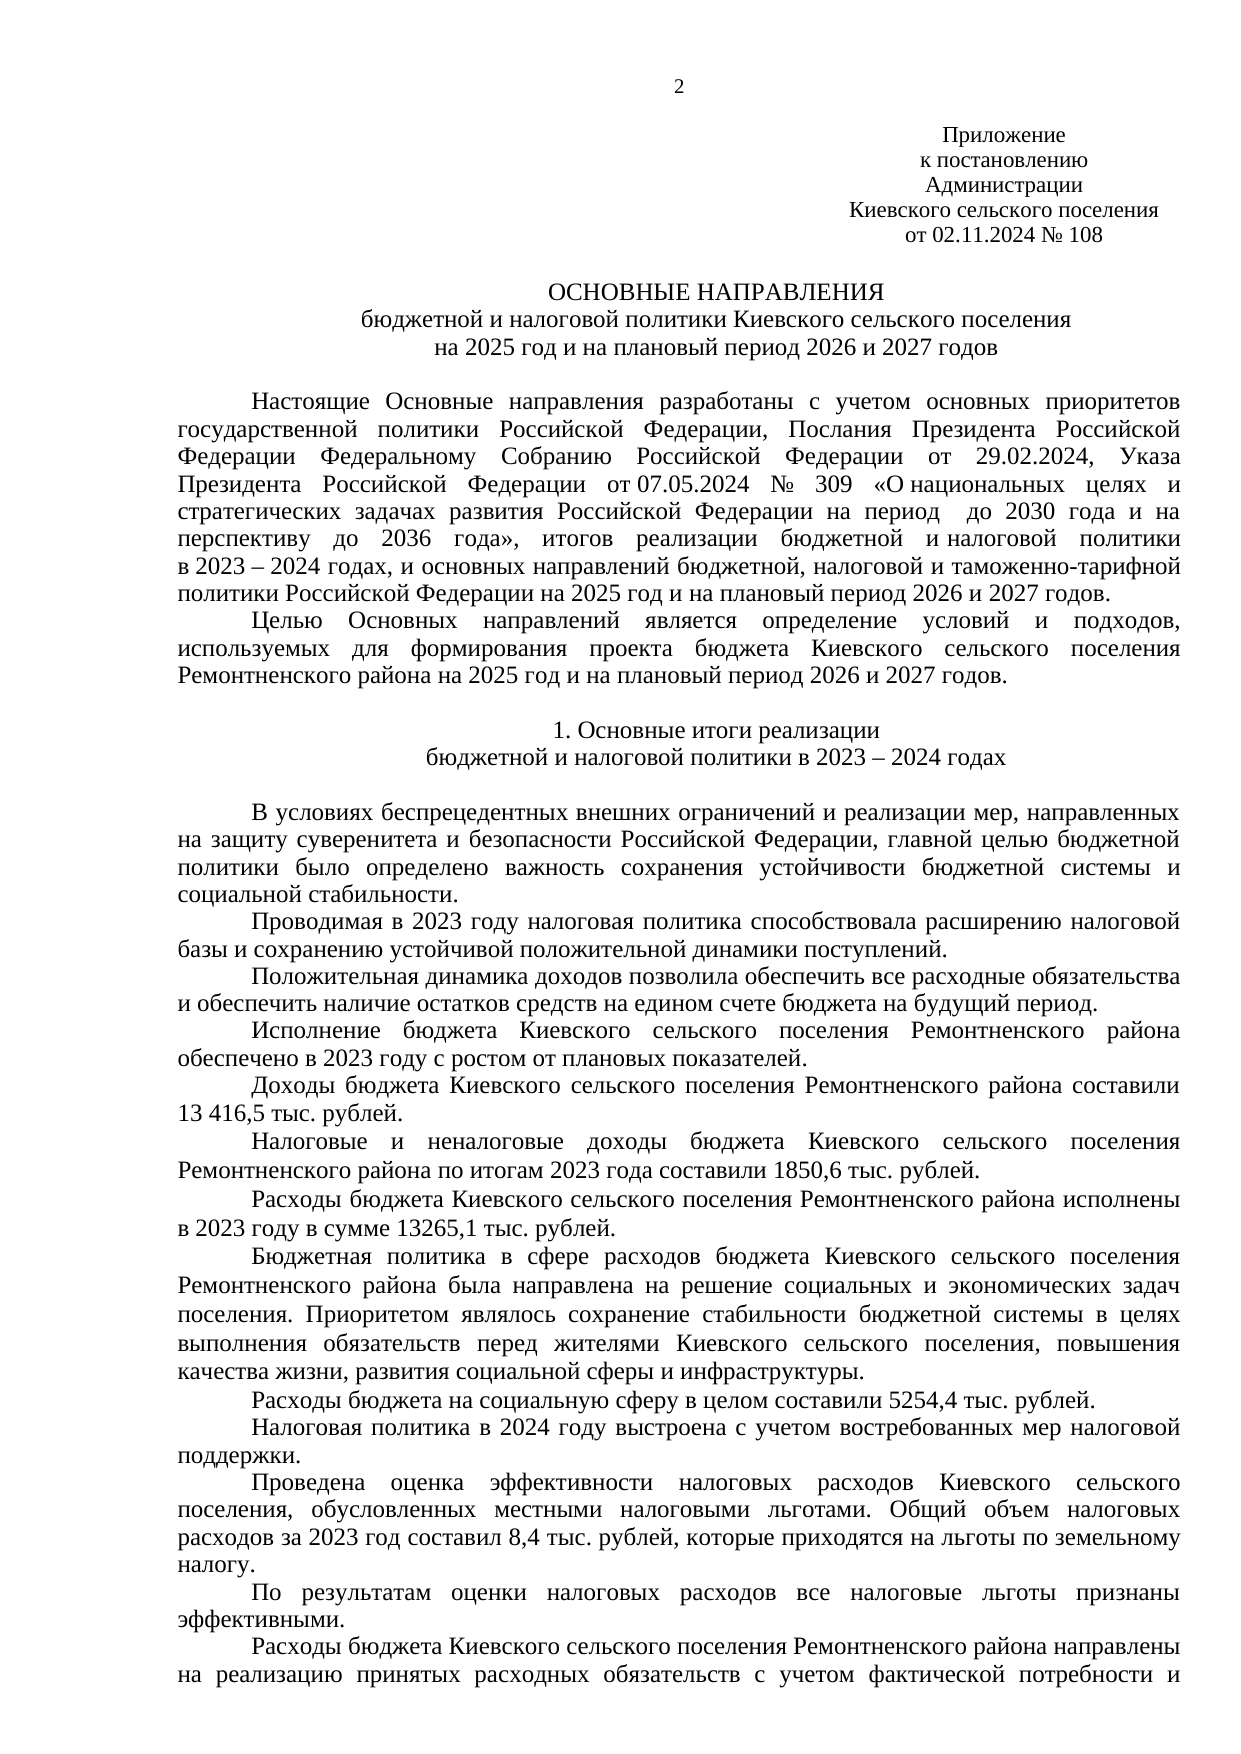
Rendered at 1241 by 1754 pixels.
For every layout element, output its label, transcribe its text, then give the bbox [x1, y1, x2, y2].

text Расходы бюджета на социальную сферу в целом составили 5254,4 тыс. рублей. [177, 1385, 1181, 1414]
text бюджетной и налоговой политики в 2023 – 2024 годах [177, 744, 1181, 771]
text к постановлению [827, 147, 1181, 172]
text В условиях беспрецедентных внешних ограничений и реализации мер, направленных на защиту суверенитета и безопасности Российской Федерации, главной целью бюджетной политики было определено важность сохранения устойчивости бюджетной системы и социальной стабильности. [177, 798, 1181, 908]
text бюджетной и налоговой политики Киевского сельского поселения [177, 306, 1181, 333]
text Целью Основных направлений является определение условий и подходов, используемых для формирования проекта бюджета Киевского сельского поселения Ремонтненского района на 2025 год и на плановый период 2026 и 2027 годов. [177, 607, 1181, 689]
text от 02.11.2024 № 108 [827, 222, 1181, 247]
text Киевского сельского поселения [827, 197, 1181, 222]
text Администрации [827, 172, 1181, 197]
list Налоговые и неналоговые доходы бюджета Киевского сельского поселения Ремонтненского района по итогам 2023 года составили 1850,6 тыс. рублей. [177, 1126, 1181, 1184]
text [177, 1633, 1181, 1687]
text Бюджетная политика в сфере расходов бюджета Киевского сельского поселения Ремонтненского района была направлена на решение социальных и экономических задач поселения. Приоритетом являлось сохранение стабильности бюджетной системы в целях выполнения обязательств перед жителями Киевского сельского поселения, повышения качества жизни, развития социальной сферы и инфраструктуры. [177, 1241, 1181, 1385]
list Расходы бюджета Киевского сельского поселения Ремонтненского района исполнены в 2023 году в сумме 13265,1 тыс. рублей. [177, 1184, 1181, 1241]
text Налоговая политика в 2024 году выстроена с учетом востребованных мер налоговой поддержки. [177, 1414, 1181, 1469]
text 1. Основные итоги реализации [177, 716, 1181, 744]
text Приложение [827, 122, 1181, 147]
text Положительная динамика доходов позволила обеспечить все расходные обязательства и обеспечить наличие остатков средств на едином счете бюджета на будущий период. [177, 962, 1181, 1017]
text на 2025 год и на плановый период 2026 и 2027 годов [177, 333, 1181, 361]
list Доходы бюджета Киевского сельского поселения Ремонтненского района составили 13 416,5 тыс. рублей. [177, 1072, 1181, 1126]
text Настоящие Основные направления разработаны с учетом основных приоритетов государственной политики Российской Федерации, Послания Президента Российской Федерации Федеральному Собранию Российской Федерации от 29.02.2024, Указа Президента Российской Федерации от 07.05.2024 № 309 «О национальных целях и стратегических задачах развития Российской Федерации на период до 2030 года и на перспективу до 2036 года», итогов реализации бюджетной и налоговой политики в 2023 – 2024 годах, и основных направлений бюджетной, налоговой и таможенно-тарифной политики Российской Федерации на 2025 год и на плановый период 2026 и 2027 годов. [177, 388, 1181, 607]
text Проведена оценка эффективности налоговых расходов Киевского сельского поселения, обусловленных местными налоговыми льготами. Общий объем налоговых расходов за 2023 год составил 8,4 тыс. рублей, которые приходятся на льготы по земельному налогу. [177, 1469, 1181, 1578]
text По результатам оценки налоговых расходов все налоговые льготы признаны эффективными. [177, 1578, 1181, 1633]
list Исполнение бюджета Киевского сельского поселения Ремонтненского района обеспечено в 2023 году с ростом от плановых показателей. [177, 1017, 1181, 1072]
text ОСНОВНЫЕ НАПРАВЛЕНИЯ [177, 279, 1181, 306]
text Проводимая в 2023 году налоговая политика способствовала расширению налоговой базы и сохранению устойчивой положительной динамики поступлений. [177, 908, 1181, 962]
